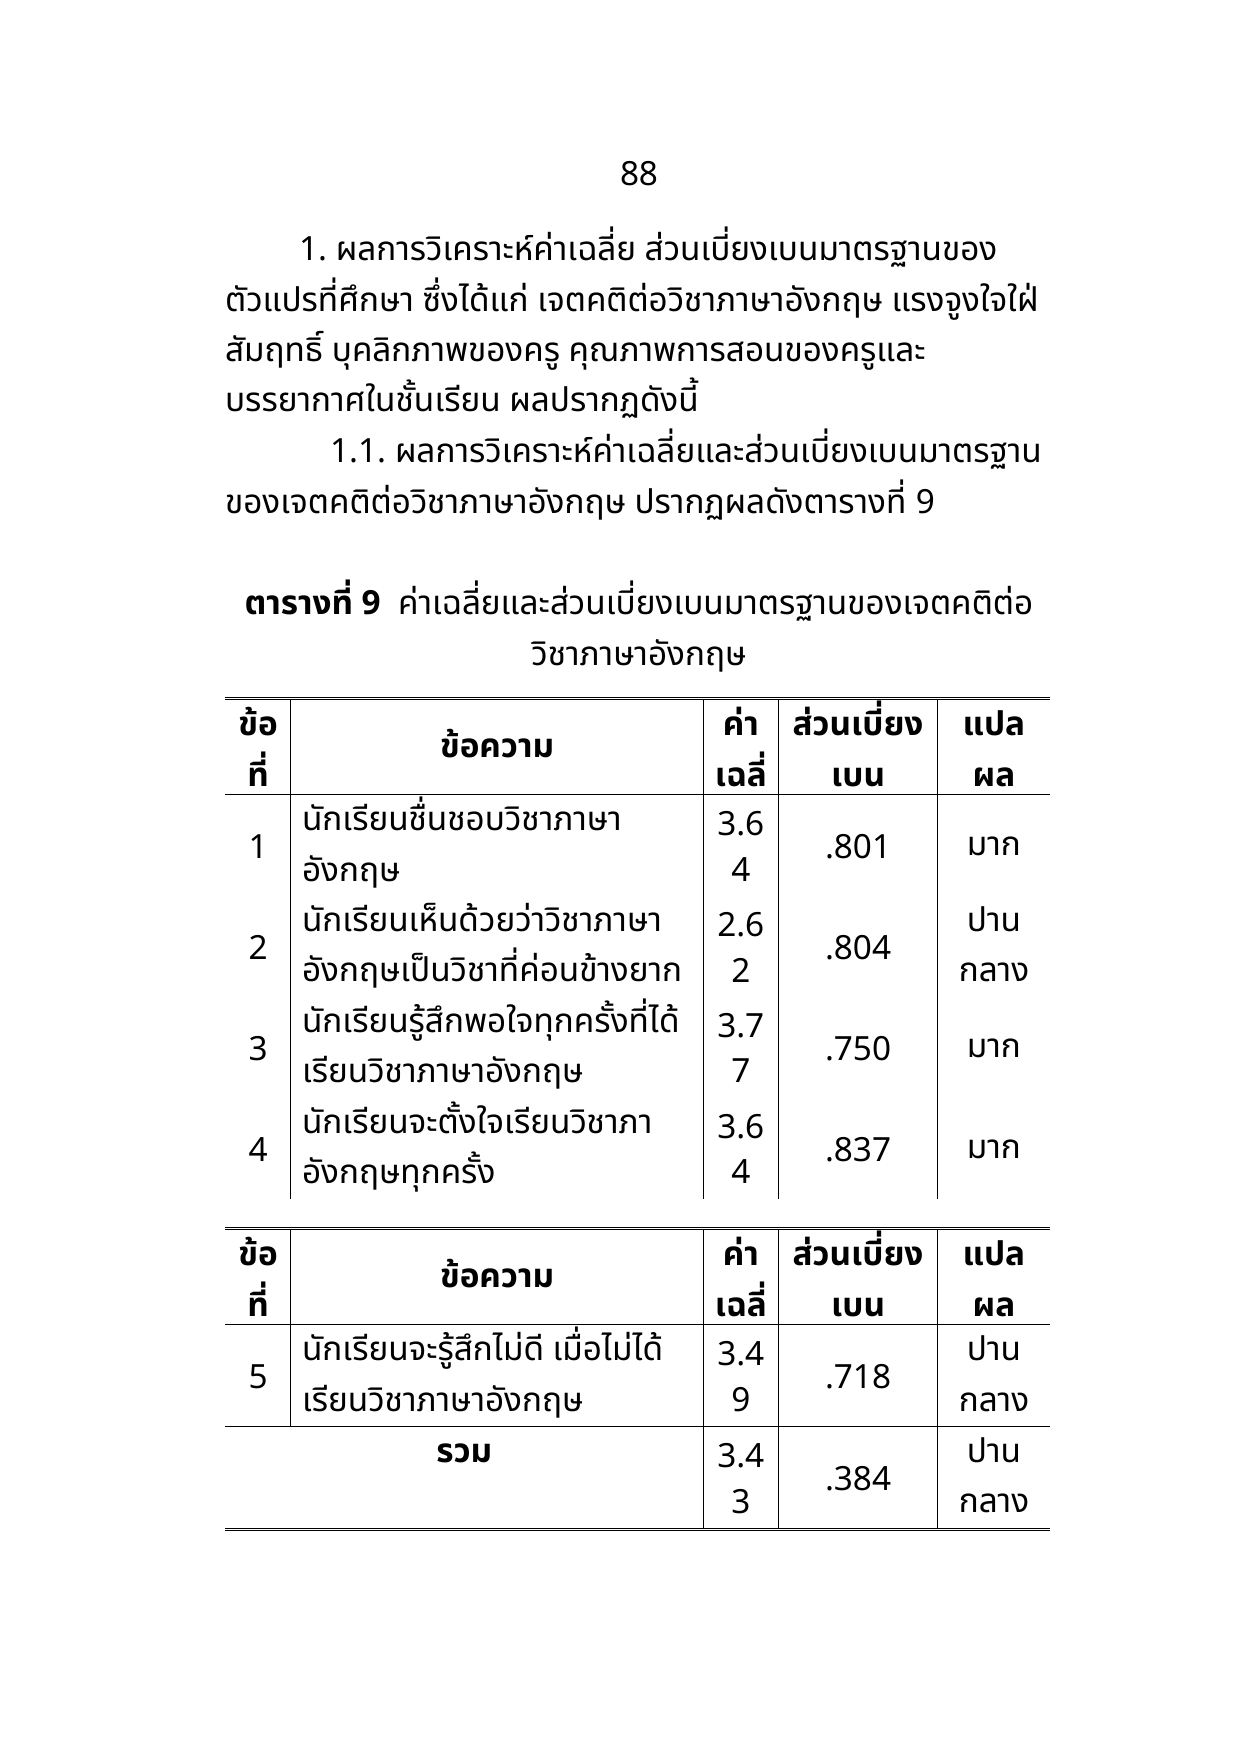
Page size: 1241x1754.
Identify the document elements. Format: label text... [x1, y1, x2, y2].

table_cell นักเรียนจะตั้งใจเรียนวิชาภาอังกฤษทุกครั้ง [291, 1098, 703, 1198]
table_cell 2.62 [704, 896, 778, 997]
table_cell 3.43 [704, 1427, 778, 1528]
table_cell 3.64 [704, 1098, 778, 1198]
table_cell มาก [938, 997, 1050, 1098]
table_cell .384 [779, 1427, 937, 1528]
table_cell รวม [225, 1427, 703, 1528]
table_cell มาก [938, 795, 1050, 896]
table_cell .718 [779, 1325, 937, 1426]
table_cell 3.77 [704, 997, 778, 1098]
table_cell 4 [225, 1098, 290, 1198]
table_cell .750 [779, 997, 937, 1098]
table_header ข้อความ [291, 700, 703, 794]
table_cell ปานกลาง [938, 1427, 1050, 1528]
table_header ส่วนเบี่ยงเบนมาตรฐาน [779, 1230, 937, 1324]
table_header ค่า เฉลี่ย [704, 700, 778, 794]
table_header ข้อที่ [225, 700, 290, 794]
table_header ข้อที่ [225, 1230, 290, 1324]
table_cell .837 [779, 1098, 937, 1198]
table_cell 3 [225, 997, 290, 1098]
table_cell นักเรียนชื่นชอบวิชาภาษาอังกฤษ [291, 795, 703, 896]
table_header แปลผล [938, 700, 1050, 794]
table_cell .804 [779, 896, 937, 997]
table_cell .801 [779, 795, 937, 896]
table_header ค่า เฉลี่ย [704, 1230, 778, 1324]
table_cell 3.49 [704, 1325, 778, 1426]
table_cell นักเรียนรู้สึกพอใจทุกครั้งที่ได้เรียนวิชาภาษาอังกฤษ [291, 997, 703, 1098]
table_header แปลผล [938, 1230, 1050, 1324]
table_cell 3.64 [704, 795, 778, 896]
table_cell 2 [225, 896, 290, 997]
table_cell มาก [938, 1098, 1050, 1198]
text ตารางที่ 9 ค่าเฉลี่ยและส่วนเบี่ยงเบนมาตรฐานของเจตคติต่อวิชาภาษาอังกฤษ [225, 579, 1053, 680]
text 1.1. ผลการวิเคราะห์ค่าเฉลี่ยและส่วนเบี่ยงเบนมาตรฐานของเจตคติต่อวิชาภาษาอังกฤษ ปรากฏผลดังตารางที่ 9 [225, 427, 1053, 528]
table_cell ปานกลาง [938, 896, 1050, 997]
text 1. ผลการวิเคราะห์ค่าเฉลี่ย ส่วนเบี่ยงเบนมาตรฐานของตัวแปรที่ศึกษา ซึ่งได้แก่ เจตคติต่อวิชาภาษาอังกฤษ แรงจูงใจใฝ่สัมฤทธิ์ บุคลิกภาพของครู คุณภาพการสอนของครูและบรรยากาศในชั้นเรียน ผลปรากฏดังนี้ [225, 225, 1053, 427]
table_cell 1 [225, 795, 290, 896]
table_cell ปานกลาง [938, 1325, 1050, 1426]
table_header ข้อความ [291, 1230, 703, 1324]
table_cell 5 [225, 1325, 290, 1426]
table_header ส่วนเบี่ยงเบนมาตรฐาน [779, 700, 937, 794]
table_cell นักเรียนจะรู้สึกไม่ดี เมื่อไม่ได้เรียนวิชาภาษาอังกฤษ [291, 1325, 703, 1426]
table_cell นักเรียนเห็นด้วยว่าวิชาภาษาอังกฤษเป็นวิชาที่ค่อนข้างยาก [291, 896, 703, 997]
